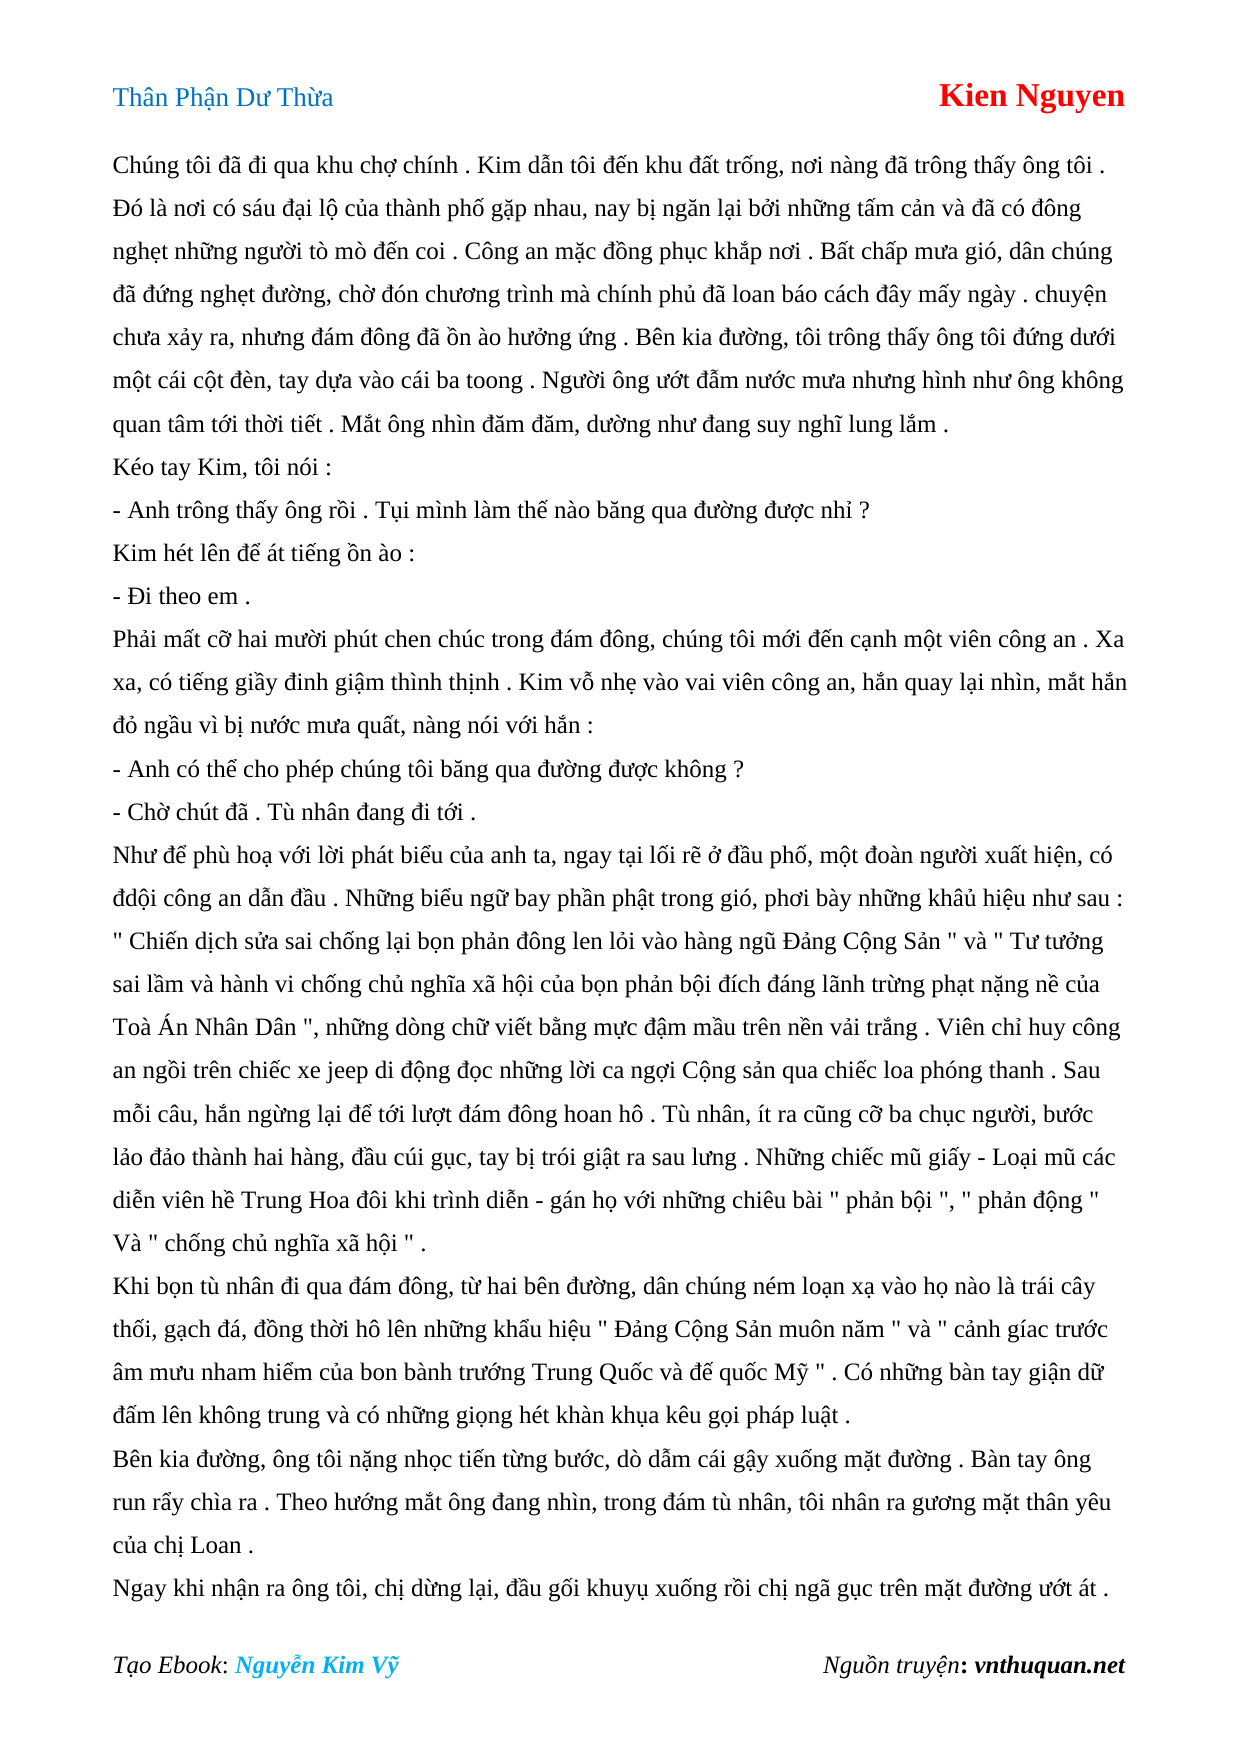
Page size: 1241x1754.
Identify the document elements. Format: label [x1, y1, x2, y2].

text [112, 150, 1128, 1602]
